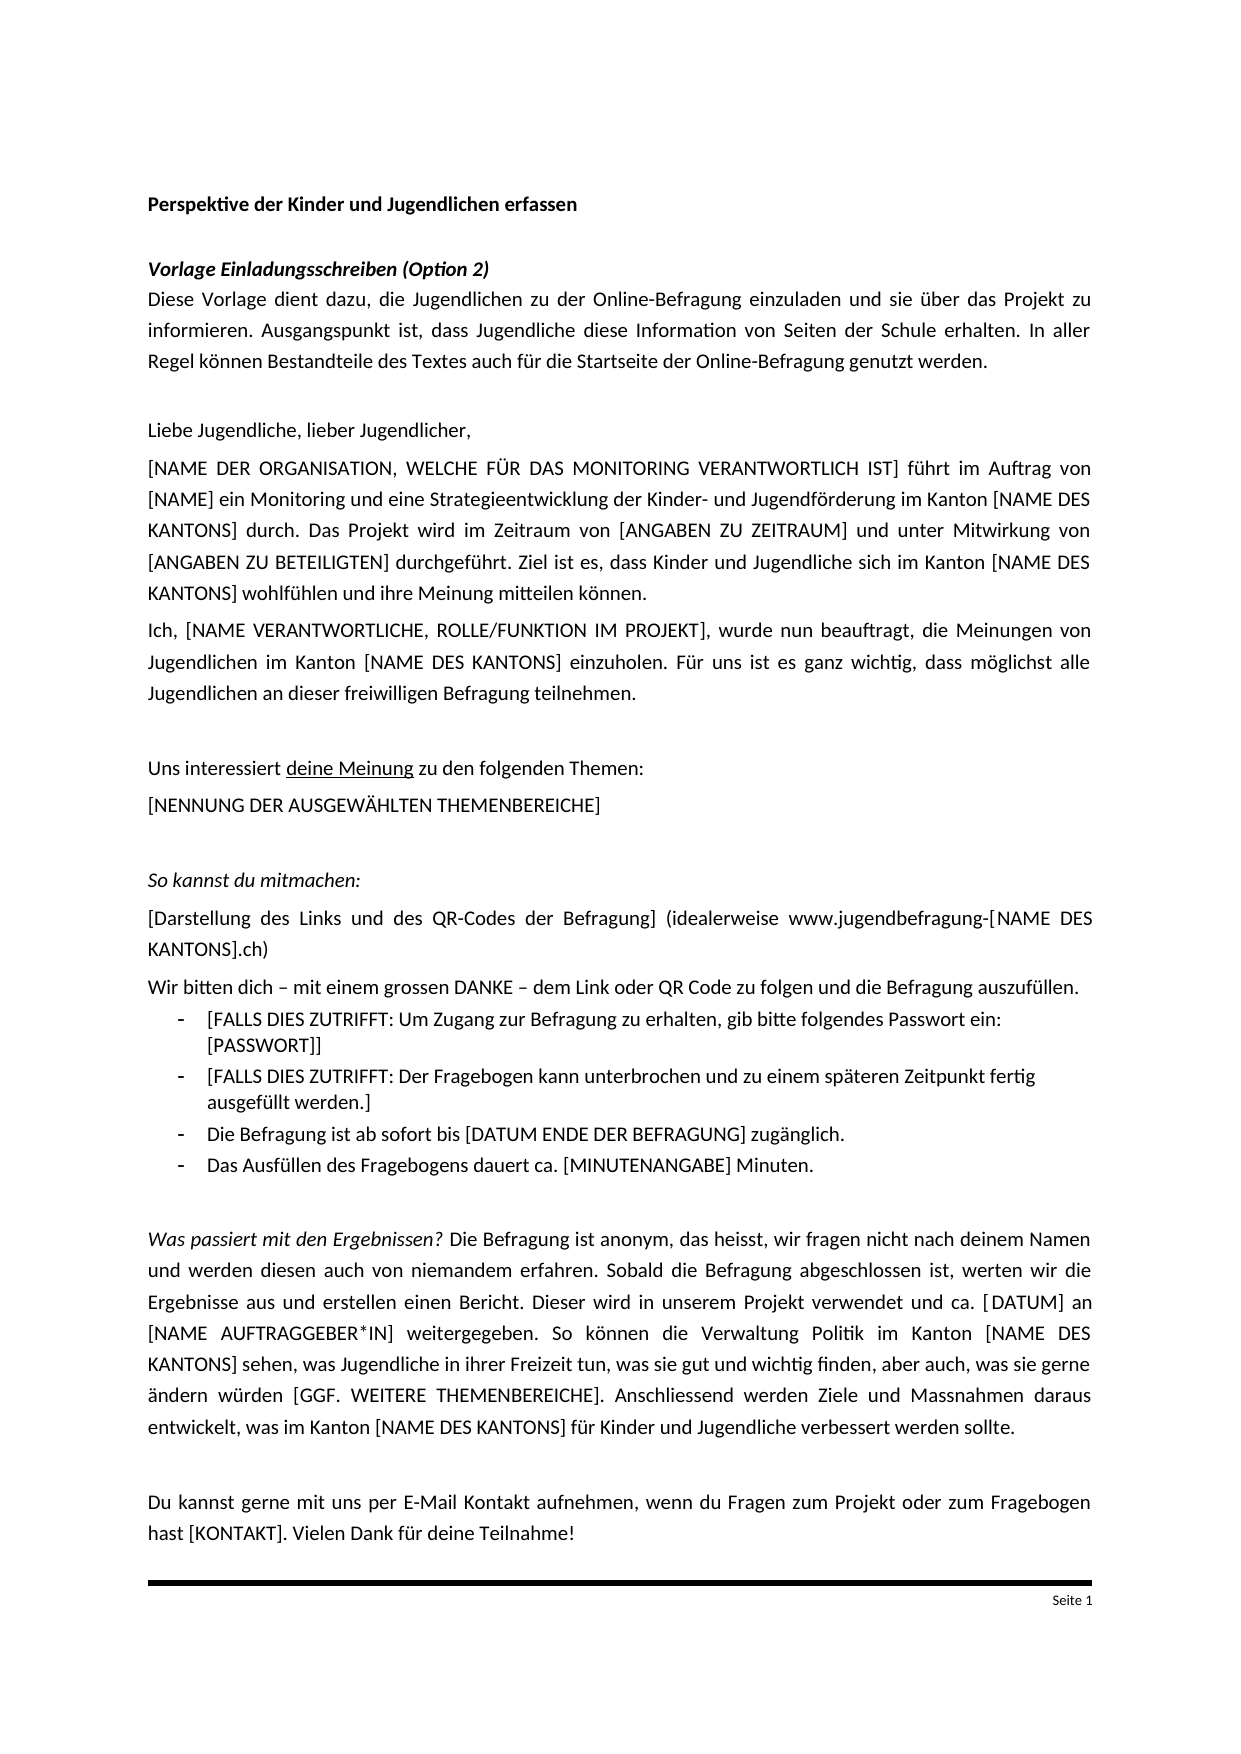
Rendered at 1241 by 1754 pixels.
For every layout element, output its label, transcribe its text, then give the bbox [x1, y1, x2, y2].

text [Falls dies zutrifft: Um Zugang zur Befragung zu erhalten, gib bitte folgendes Passwort ein: [PASSWORT]] [177, 1007, 1092, 1057]
text Liebe Jugendliche, lieber Jugendlicher, [148, 413, 1092, 444]
text [NAME DER ORGANISATION, WELCHE FÜR DAS MONITORING VERANTWORTLICH IST] führt im Auftrag von [NAME] ein Monitoring und eine Strategieentwicklung der Kinder- und Jugendförderung im Kanton [NAME DES KANTONS] durch. Das Projekt wird im Zeitraum von [ANGABEN ZU ZEITRAUM] und unter Mitwirkung von [ANGABEN ZU BETEILIGTEN] durchgeführt. Ziel ist es, dass Kinder und Jugendliche sich im Kanton [NAME DES KANTONS] wohlfühlen und ihre Meinung mitteilen können. [148, 450, 1092, 607]
text [NENNUNG DER AUSGEWÄHLTEN THEMENBEREICHE] [148, 788, 1092, 819]
text Die Befragung ist ab sofort bis [DATUM ENDE DER BEFRAGUNG] zugänglich. [177, 1121, 1092, 1146]
text Was passiert mit den Ergebnissen? Die Befragung ist anonym, das heisst, wir fragen nicht nach deinem Namen und werden diesen auch von niemandem erfahren. Sobald die Befragung abgeschlossen ist, werten wir die Ergebnisse aus und erstellen einen Bericht. Dieser wird in unserem Projekt verwendet und ca. [Datum] an [NAME AUFTRAGGEBER*IN] weitergegeben. So können die Verwaltung Politik im Kanton [NAME DES KANTONS] sehen, was Jugendliche in ihrer Freizeit tun, was sie gut und wichtig finden, aber auch, was sie gerne ändern würden [ggf. WEITERE THEMENBEREICHE]. Anschliessend werden Ziele und Massnahmen daraus entwickelt, was im Kanton [NAME DES KANTONS] für Kinder und Jugendliche verbessert werden sollte. [148, 1222, 1092, 1440]
text Ich, [Name Verantwortliche, Rolle/Funktion im Projekt], wurde nun beauftragt, die Meinungen von Jugendlichen im Kanton [NAME DES KANTONS] einzuholen. Für uns ist es ganz wichtig, dass möglichst alle Jugendlichen an dieser freiwilligen Befragung teilnehmen. [148, 613, 1092, 707]
text [Darstellung des Links und des QR-Codes der Befragung] (idealerweise www.jugendbefragung-[Name des Kantons].ch) [148, 900, 1092, 963]
subtitle Perspektive der Kinder und Jugendlichen erfassen [148, 183, 1092, 218]
text Wir bitten dich – mit einem grossen DANKE – dem Link oder QR Code zu folgen und die Befragung auszufüllen. [148, 969, 1092, 1000]
text [Falls dies zutrifft: Der Fragebogen kann unterbrochen und zu einem späteren Zeitpunkt fertig ausgefüllt werden.] [177, 1064, 1092, 1114]
text Uns interessiert deine Meinung zu den folgenden Themen: [148, 750, 1092, 782]
text So kannst du mitmachen: [148, 863, 1092, 894]
subtitle Vorlage Einladungsschreiben (Option 2) [148, 256, 1092, 281]
text Das Ausfüllen des Fragebogens dauert ca. [MINUTENANGABE] Minuten. [177, 1152, 1092, 1178]
text Diese Vorlage dient dazu, die Jugendlichen zu der Online-Befragung einzuladen und sie über das Projekt zu informieren. Ausgangspunkt ist, dass Jugendliche diese Information von Seiten der Schule erhalten. In aller Regel können Bestandteile des Textes auch für die Startseite der Online-Befragung genutzt werden. [148, 281, 1092, 375]
text Du kannst gerne mit uns per E-Mail Kontakt aufnehmen, wenn du Fragen zum Projekt oder zum Fragebogen hast [Kontakt]. Vielen Dank für deine Teilnahme! [148, 1484, 1092, 1547]
